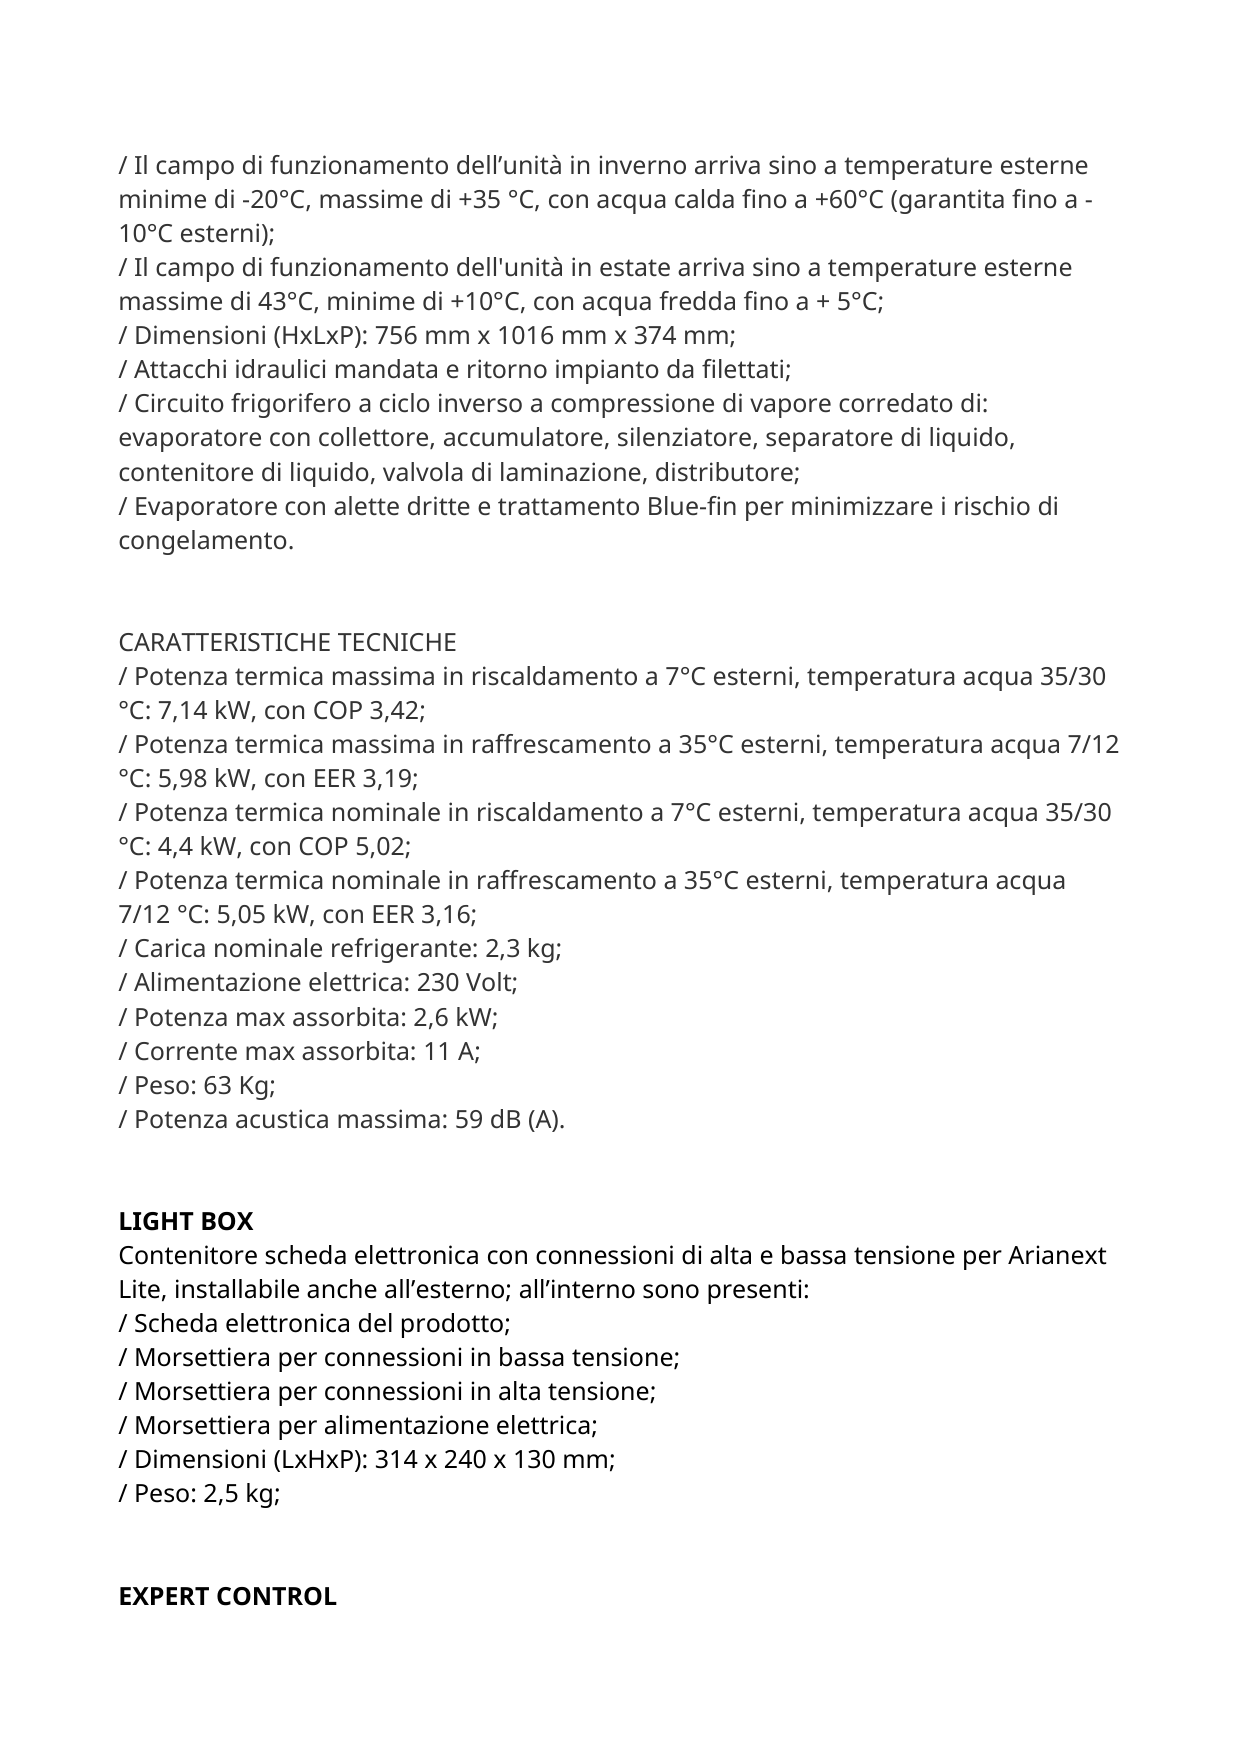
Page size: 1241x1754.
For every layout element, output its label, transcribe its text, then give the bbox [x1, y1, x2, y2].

text / Dimensioni (LxHxP): 314 x 240 x 130 mm; [118, 1442, 1122, 1476]
text LIGHT BOX [118, 1203, 1122, 1238]
text / Attacchi idraulici mandata e ritorno impianto da filettati; [118, 352, 1122, 386]
text / Dimensioni (HxLxP): 756 mm x 1016 mm x 374 mm; [118, 318, 1122, 352]
text / Circuito frigorifero a ciclo inverso a compressione di vapore corredato di: evaporatore con collettore, accumulatore, silenziatore, separatore di liquido, contenitore di liquido, valvola di laminazione, distributore; [118, 386, 1122, 488]
text / Potenza termica massima in raffrescamento a 35°C esterni, temperatura acqua 7/12 °C: 5,98 kW, con EER 3,19; [118, 727, 1122, 795]
text / Potenza termica nominale in raffrescamento a 35°C esterni, temperatura acqua 7/12 °C: 5,05 kW, con EER 3,16; [118, 863, 1122, 931]
text / Corrente max assorbita: 11 A; [118, 1033, 1122, 1067]
text / Potenza termica massima in riscaldamento a 7°C esterni, temperatura acqua 35/30 °C: 7,14 kW, con COP 3,42; [118, 658, 1122, 727]
text / Evaporatore con alette dritte e trattamento Blue-fin per minimizzare i rischio di congelamento. [118, 488, 1122, 556]
text / Morsettiera per connessioni in bassa tensione; [118, 1340, 1122, 1374]
text / Morsettiera per connessioni in alta tensione; [118, 1374, 1122, 1408]
text / Il campo di funzionamento dell’unità in inverno arriva sino a temperature esterne minime di -20°C, massime di +35 °C, con acqua calda fino a +60°C (garantita fino a -10°C esterni); [118, 148, 1122, 250]
text CARATTERISTICHE TECNICHE [118, 624, 1122, 658]
text Contenitore scheda elettronica con connessioni di alta e bassa tensione per Arianext Lite, installabile anche all’esterno; all’interno sono presenti: [118, 1238, 1122, 1306]
text / Il campo di funzionamento dell'unità in estate arriva sino a temperature esterne massime di 43°C, minime di +10°C, con acqua fredda fino a + 5°C; [118, 250, 1122, 318]
text / Morsettiera per alimentazione elettrica; [118, 1408, 1122, 1442]
text / Potenza acustica massima: 59 dB (A). [118, 1101, 1122, 1135]
text / Scheda elettronica del prodotto; [118, 1306, 1122, 1340]
text / Alimentazione elettrica: 230 Volt; [118, 965, 1122, 999]
text / Potenza max assorbita: 2,6 kW; [118, 999, 1122, 1033]
text / Peso: 2,5 kg; [118, 1476, 1122, 1510]
text / Carica nominale refrigerante: 2,3 kg; [118, 931, 1122, 965]
text / Potenza termica nominale in riscaldamento a 7°C esterni, temperatura acqua 35/30 °C: 4,4 kW, con COP 5,02; [118, 795, 1122, 863]
text / Peso: 63 Kg; [118, 1067, 1122, 1101]
text EXPERT CONTROL [118, 1578, 1122, 1612]
